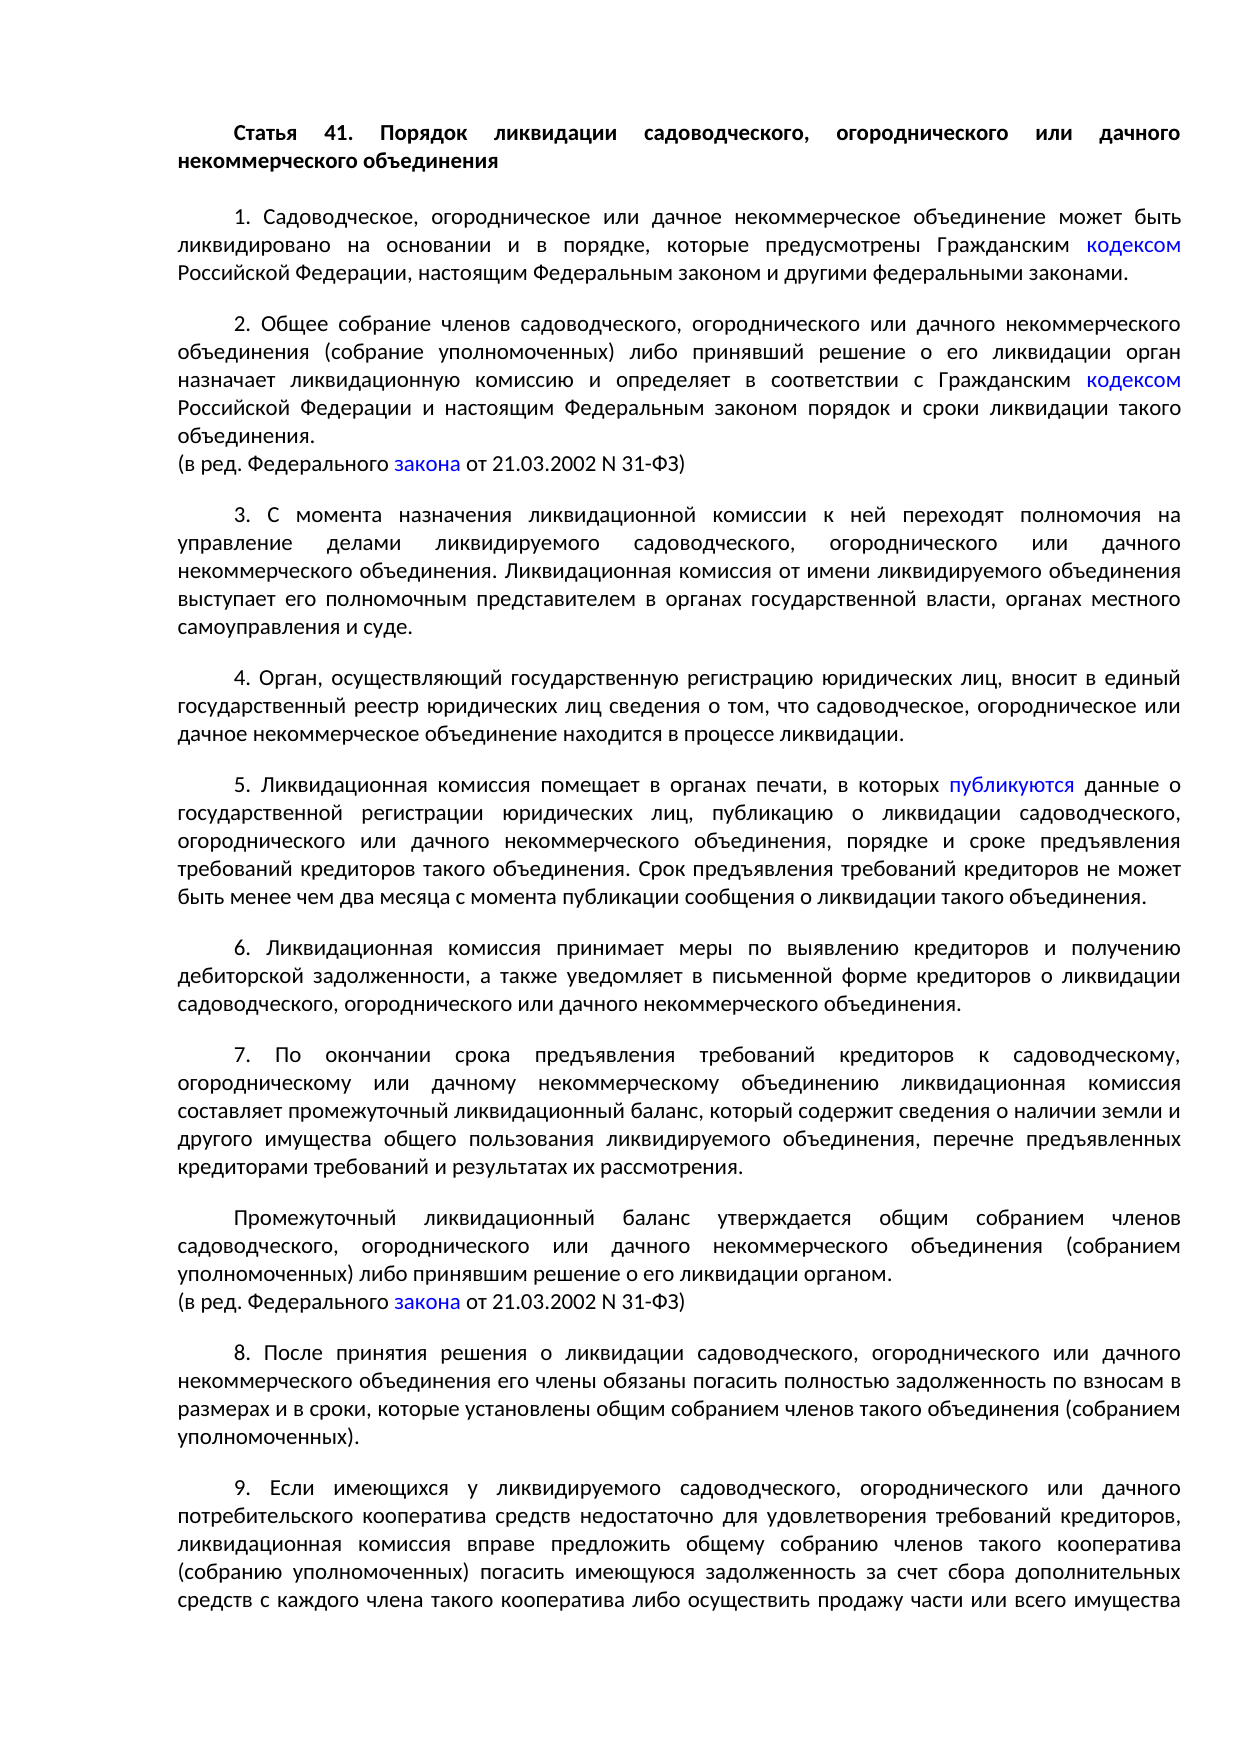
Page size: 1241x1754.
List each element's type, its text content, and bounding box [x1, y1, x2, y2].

text 6. Ликвидационная комиссия принимает меры по выявлению кредиторов и получению дебиторской задолженности, а также уведомляет в письменной форме кредиторов о ликвидации садоводческого, огороднического или дачного некоммерческого объединения. [177, 933, 1181, 1017]
text (в ред. Федерального закона от 21.03.2002 N 31-ФЗ) [177, 1287, 1181, 1315]
text 8. После принятия решения о ликвидации садоводческого, огороднического или дачного некоммерческого объединения его члены обязаны погасить полностью задолженность по взносам в размерах и в сроки, которые установлены общим собранием членов такого объединения (собранием уполномоченных). [177, 1338, 1181, 1450]
title Статья 41. Порядок ликвидации садоводческого, огороднического или дачного некоммерческого объединения [177, 118, 1181, 174]
text (в ред. Федерального закона от 21.03.2002 N 31-ФЗ) [177, 449, 1181, 477]
text 1. Садоводческое, огородническое или дачное некоммерческое объединение может быть ликвидировано на основании и в порядке, которые предусмотрены Гражданским кодексом Российской Федерации, настоящим Федеральным законом и другими федеральными законами. [177, 202, 1181, 286]
text Промежуточный ликвидационный баланс утверждается общим собранием членов садоводческого, огороднического или дачного некоммерческого объединения (собранием уполномоченных) либо принявшим решение о его ликвидации органом. [177, 1203, 1181, 1287]
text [177, 1473, 1181, 1613]
text 7. По окончании срока предъявления требований кредиторов к садоводческому, огородническому или дачному некоммерческому объединению ликвидационная комиссия составляет промежуточный ликвидационный баланс, который содержит сведения о наличии земли и другого имущества общего пользования ликвидируемого объединения, перечне предъявленных кредиторами требований и результатах их рассмотрения. [177, 1040, 1181, 1180]
text 3. С момента назначения ликвидационной комиссии к ней переходят полномочия на управление делами ликвидируемого садоводческого, огороднического или дачного некоммерческого объединения. Ликвидационная комиссия от имени ликвидируемого объединения выступает его полномочным представителем в органах государственной власти, органах местного самоуправления и суде. [177, 500, 1181, 640]
text 5. Ликвидационная комиссия помещает в органах печати, в которых публикуются данные о государственной регистрации юридических лиц, публикацию о ликвидации садоводческого, огороднического или дачного некоммерческого объединения, порядке и сроке предъявления требований кредиторов такого объединения. Срок предъявления требований кредиторов не может быть менее чем два месяца с момента публикации сообщения о ликвидации такого объединения. [177, 770, 1181, 910]
text 4. Орган, осуществляющий государственную регистрацию юридических лиц, вносит в единый государственный реестр юридических лиц сведения о том, что садоводческое, огородническое или дачное некоммерческое объединение находится в процессе ликвидации. [177, 663, 1181, 747]
text 2. Общее собрание членов садоводческого, огороднического или дачного некоммерческого объединения (собрание уполномоченных) либо принявший решение о его ликвидации орган назначает ликвидационную комиссию и определяет в соответствии с Гражданским кодексом Российской Федерации и настоящим Федеральным законом порядок и сроки ликвидации такого объединения. [177, 309, 1181, 449]
